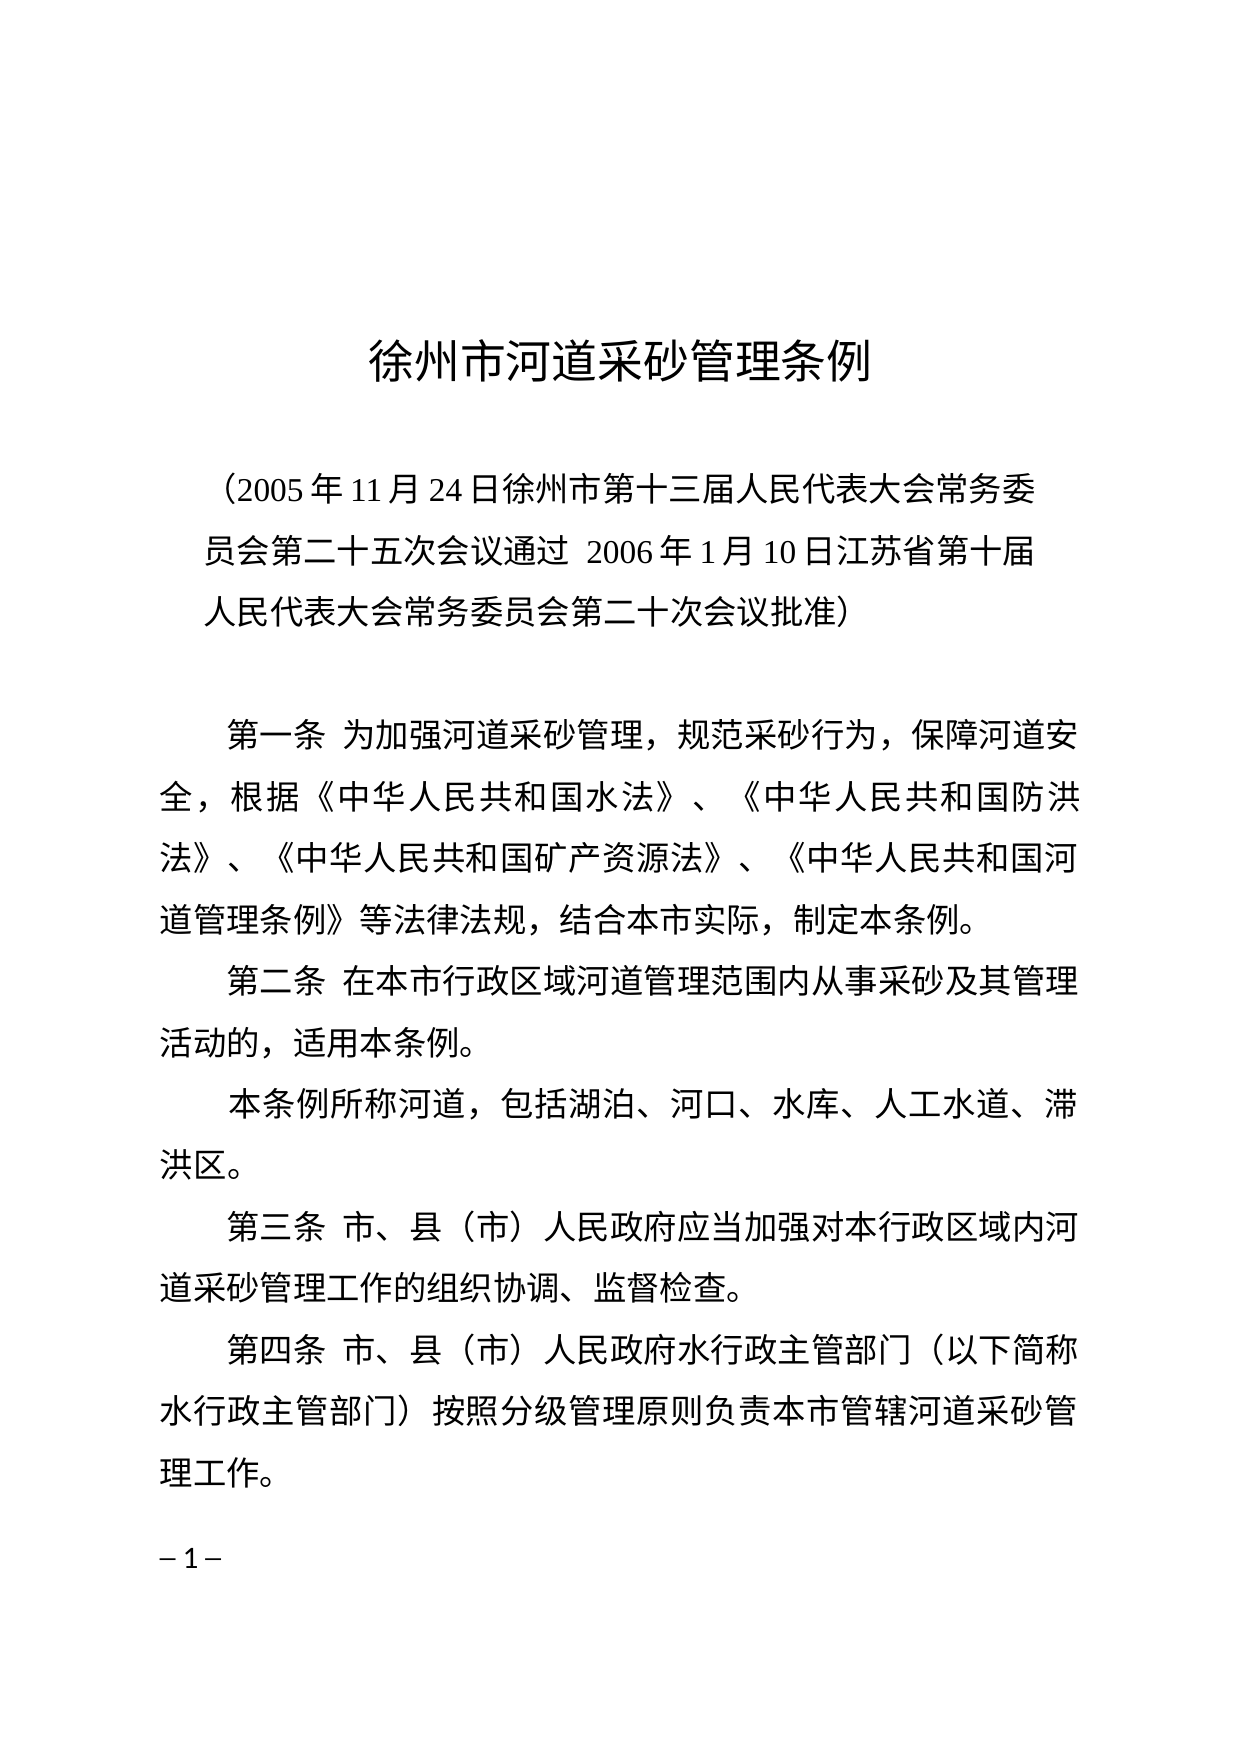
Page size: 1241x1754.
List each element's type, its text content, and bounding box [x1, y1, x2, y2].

text 第二条 在本市行政区域河道管理范围内从事采砂及其管理活动的，适用本条例。 [159, 944, 1081, 1067]
text （徐州市第十三届人民代表大会常务委员会第二十五次会议通过 江苏省第十届人民代表大会常务委员会第二十次会议批准） [203, 453, 1037, 637]
text 第四条 市、县（市）人民政府水行政主管部门（以下简称水行政主管部门）按照分级管理原则负责本市管辖河道采砂管理工作。 [159, 1313, 1081, 1497]
text 第一条 为加强河道采砂管理，规范采砂行为，保障河道安全，根据《中华人民共和国水法》、《中华人民共和国防洪法》、《中华人民共和国矿产资源法》、《中华人民共和国河道管理条例》等法律法规，结合本市实际，制定本条例。 [159, 698, 1081, 944]
text 本条例所称河道，包括湖泊、河口、水库、人工水道、滞洪区。 [159, 1067, 1081, 1190]
text 徐州市河道采砂管理条例 [159, 330, 1081, 391]
text 第三条 市、县（市）人民政府应当加强对本行政区域内河道采砂管理工作的组织协调、监督检查。 [159, 1190, 1081, 1313]
